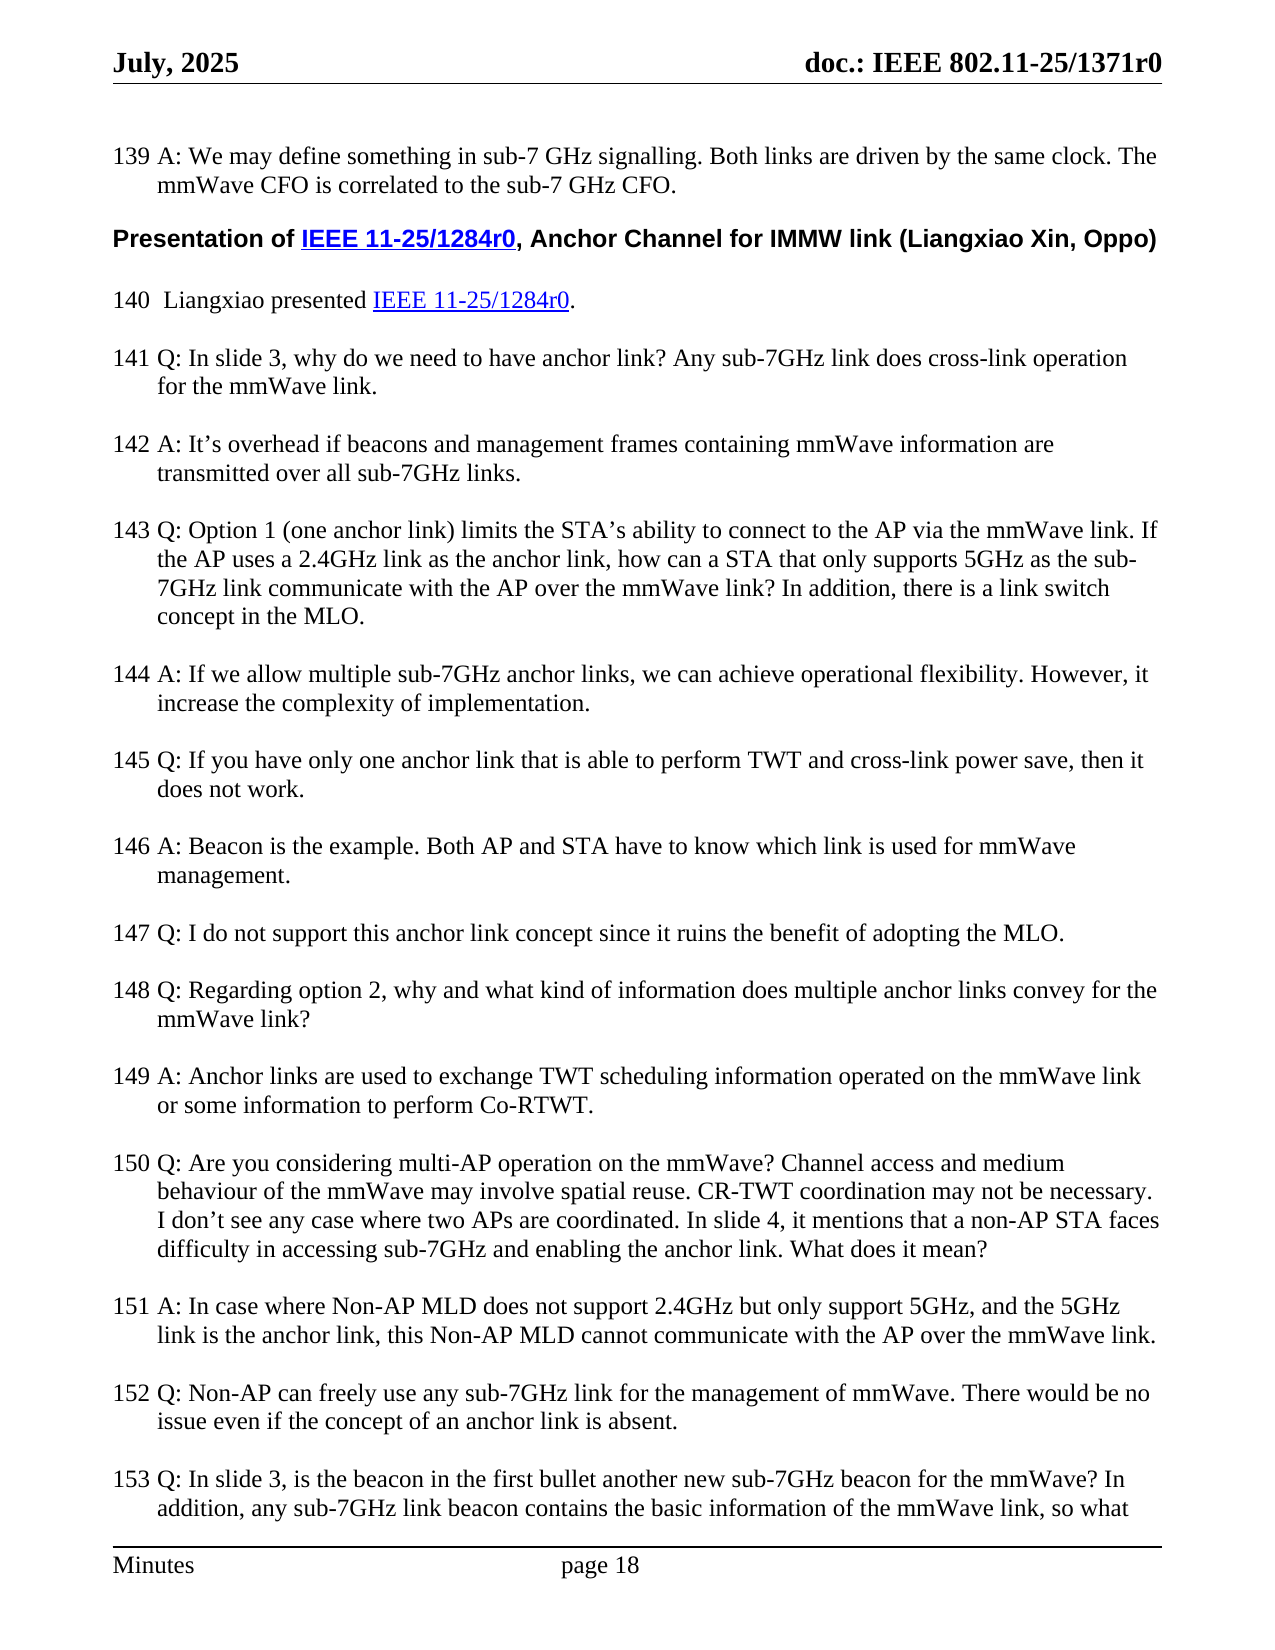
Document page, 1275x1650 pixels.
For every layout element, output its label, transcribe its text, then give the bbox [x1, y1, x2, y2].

list A: It’s overhead if beacons and management frames containing mmWave information are transmitted over all sub-7GHz links. [112, 429, 1162, 486]
list A: We may define something in sub-7 GHz signalling. Both links are driven by the same clock. The mmWave CFO is correlated to the sub-7 GHz CFO. [112, 141, 1162, 199]
list A: Anchor links are used to exchange TWT scheduling information operated on the mmWave link or some information to perform Co-RTWT. [112, 1061, 1162, 1119]
list A: Beacon is the example. Both AP and STA have to know which link is used for mmWave management. [112, 831, 1162, 889]
list Q: Non-AP can freely use any sub-7GHz link for the management of mmWave. There would be no issue even if the concept of an anchor link is absent. [112, 1378, 1162, 1435]
list Liangxiao presented IEEE 11-25/1284r0. [112, 285, 1162, 314]
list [112, 1464, 1162, 1521]
list Q: Option 1 (one anchor link) limits the STA’s ability to connect to the AP via the mmWave link. If the AP uses a 2.4GHz link as the anchor link, how can a STA that only supports 5GHz as the sub-7GHz link communicate with the AP over the mmWave link? In addition, there is a link switch concept in the MLO. [112, 515, 1162, 630]
list A: In case where Non-AP MLD does not support 2.4GHz but only support 5GHz, and the 5GHz link is the anchor link, this Non-AP MLD cannot communicate with the AP over the mmWave link. [112, 1291, 1162, 1349]
list Q: Regarding option 2, why and what kind of information does multiple anchor links convey for the mmWave link? [112, 975, 1162, 1033]
list A: If we allow multiple sub-7GHz anchor links, we can achieve operational flexibility. However, it increase the complexity of implementation. [112, 659, 1162, 716]
list Q: Are you considering multi-AP operation on the mmWave? Channel access and medium behaviour of the mmWave may involve spatial reuse. CR-TWT coordination may not be necessary. I don’t see any case where two APs are coordinated. In slide 4, it mentions that a non-AP STA faces difficulty in accessing sub-7GHz and enabling the anchor link. What does it mean? [112, 1148, 1162, 1263]
text Presentation of IEEE 11-25/1284r0, Anchor Channel for IMMW link (Liangxiao Xin, Oppo) [112, 224, 1162, 252]
list Q: In slide 3, why do we need to have anchor link? Any sub-7GHz link does cross-link operation for the mmWave link. [112, 343, 1162, 400]
list Q: I do not support this anchor link concept since it ruins the benefit of adopting the MLO. [112, 918, 1162, 946]
list Q: If you have only one anchor link that is able to perform TWT and cross-link power save, then it does not work. [112, 745, 1162, 803]
